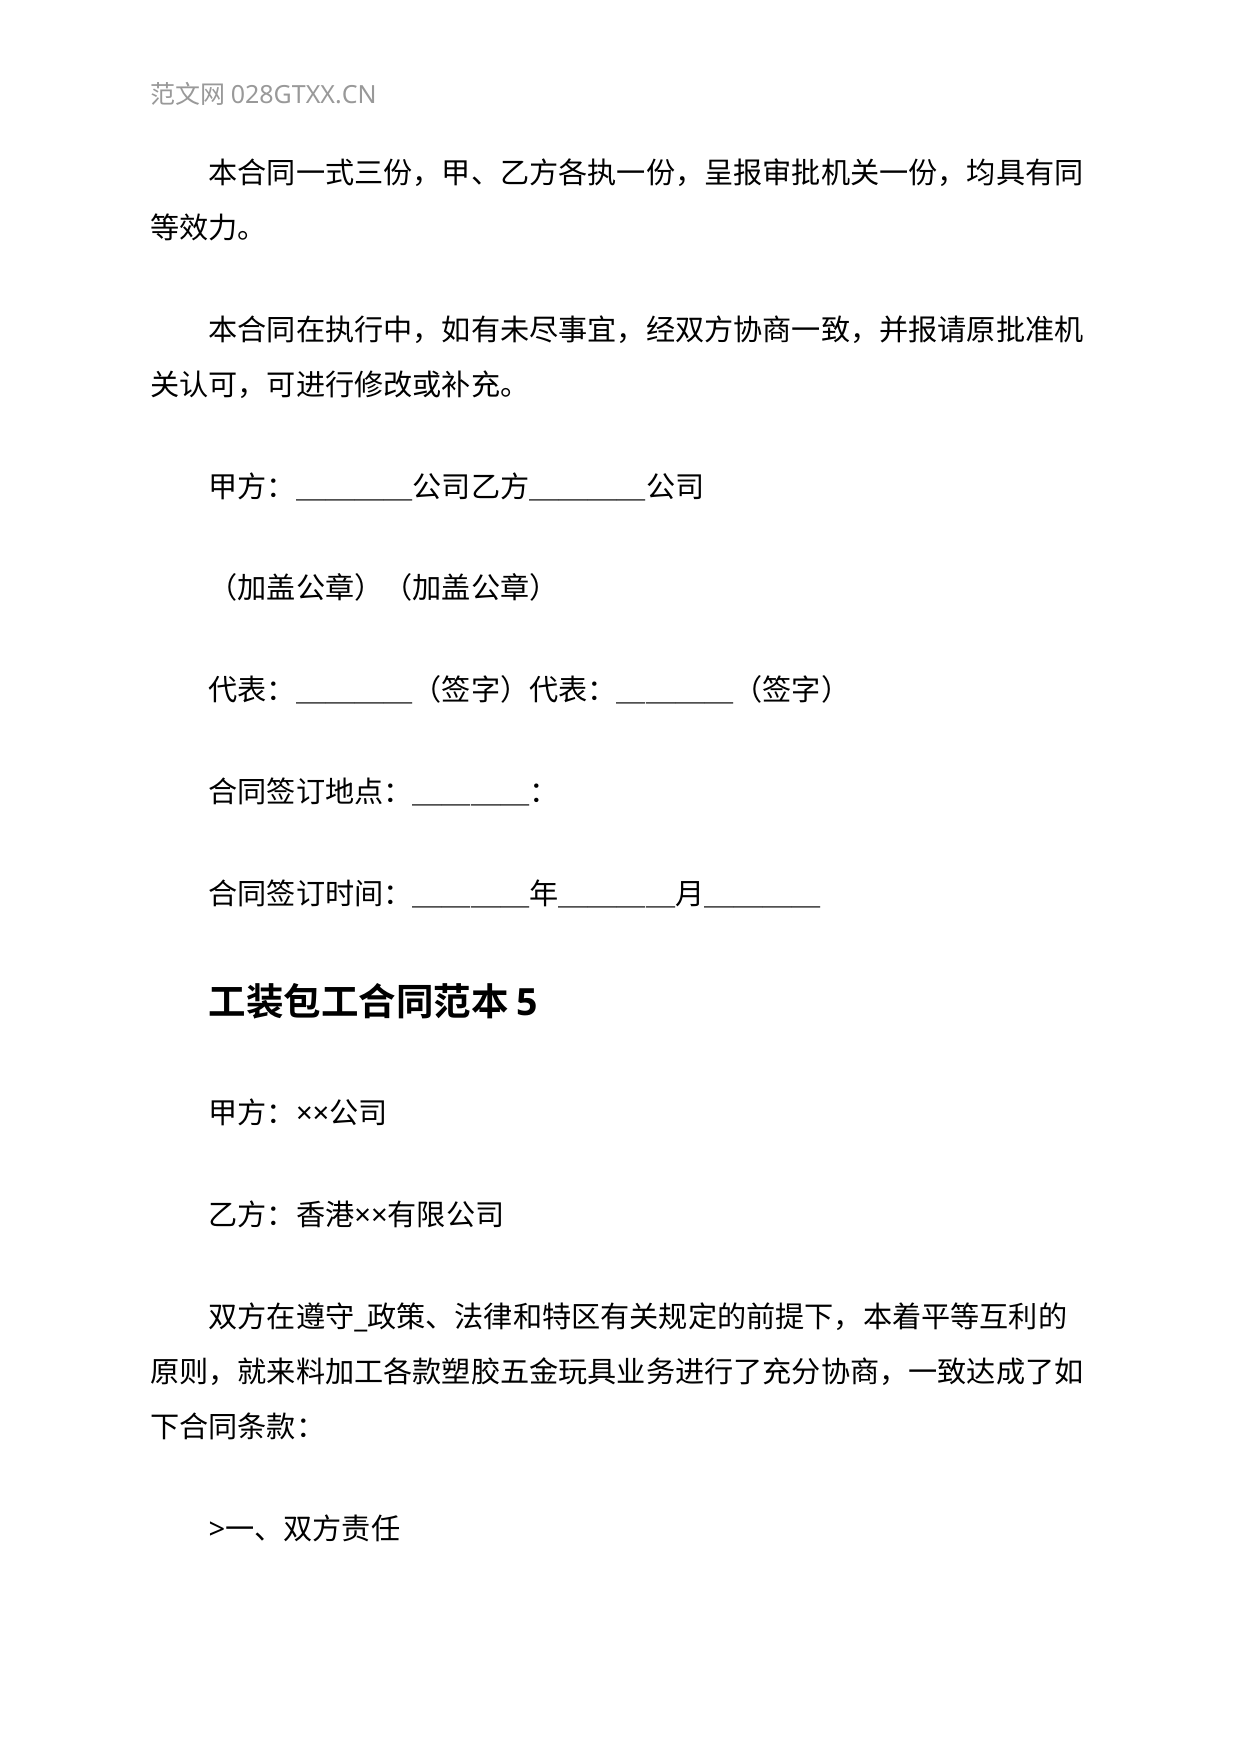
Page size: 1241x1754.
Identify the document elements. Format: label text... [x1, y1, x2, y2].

text 甲方：＿＿＿＿公司乙方＿＿＿＿公司 [150, 463, 1090, 506]
text 本合同一式三份，甲、乙方各执一份，呈报审批机关一份，均具有同等效力。 [150, 150, 1090, 247]
text 合同签订时间：＿＿＿＿年＿＿＿＿月＿＿＿＿ [150, 870, 1090, 913]
text 双方在遵守_政策、法律和特区有关规定的前提下，本着平等互利的原则，就来料加工各款塑胶五金玩具业务进行了充分协商，一致达成了如下合同条款： [150, 1294, 1090, 1446]
text 乙方：香港××有限公司 [150, 1192, 1090, 1234]
text 代表：＿＿＿＿（签字）代表：＿＿＿＿（签字） [150, 667, 1090, 709]
text 本合同在执行中，如有未尽事宜，经双方协商一致，并报请原批准机关认可，可进行修改或补充。 [150, 307, 1090, 404]
text 合同签订地点：＿＿＿＿： [150, 769, 1090, 811]
text 甲方：××公司 [150, 1090, 1090, 1132]
text （加盖公章）（加盖公章） [150, 565, 1090, 607]
text 工装包工合同范本5 [150, 972, 1090, 1027]
text >一、双方责任 [150, 1505, 1090, 1548]
